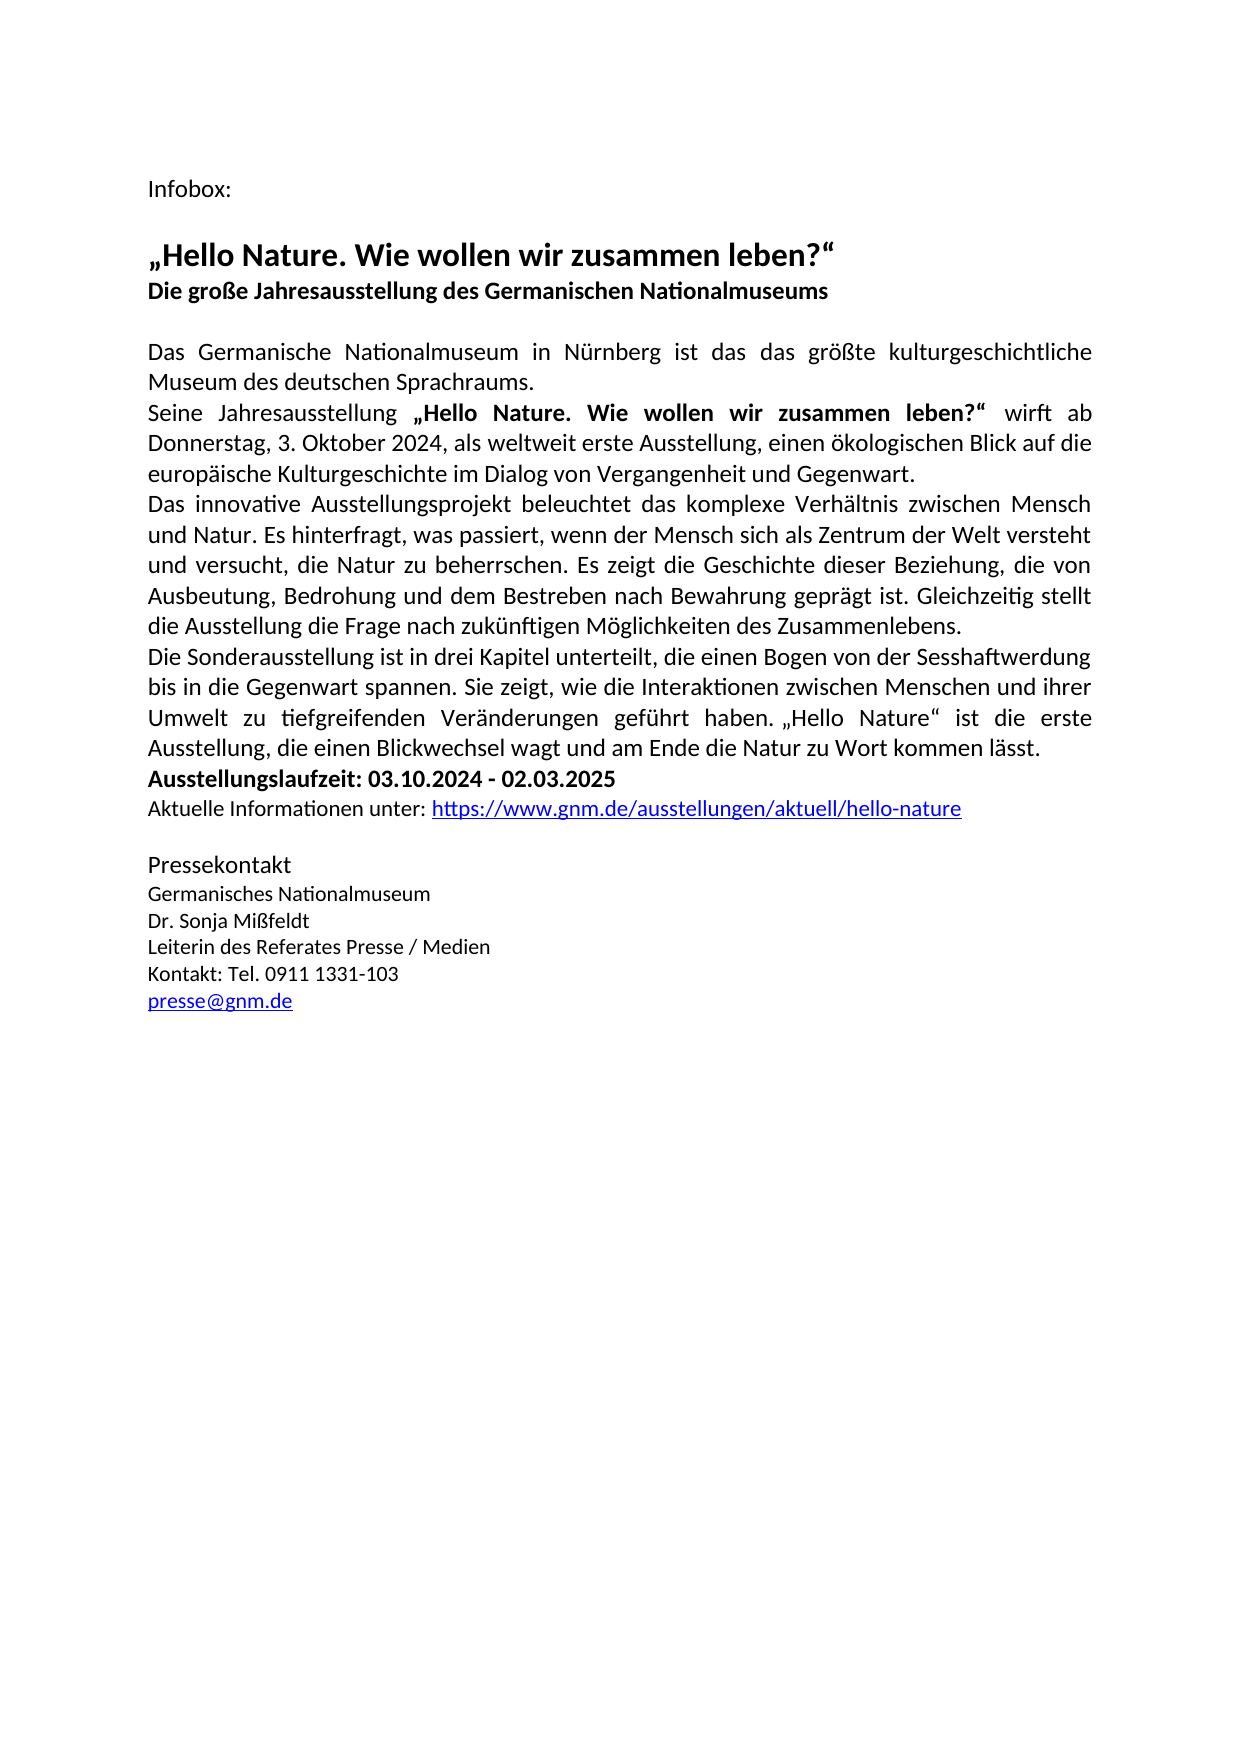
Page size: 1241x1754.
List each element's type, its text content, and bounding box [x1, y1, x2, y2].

text Die große Jahresausstellung des Germanischen Nationalmuseums [148, 275, 1093, 305]
text Infobox: [148, 173, 1093, 203]
text Das innovative Ausstellungsprojekt beleuchtet das komplexe Verhältnis zwischen Mensch und Natur. Es hinterfragt, was passiert, wenn der Mensch sich als Zentrum der Welt versteht und versucht, die Natur zu beherrschen. Es zeigt die Geschichte dieser Beziehung, die von Ausbeutung, Bedrohung und dem Bestreben nach Bewahrung geprägt ist. Gleichzeitig stellt die Ausstellung die Frage nach zukünftigen Möglichkeiten des Zusammenlebens. [148, 488, 1093, 641]
text Pressekontakt [148, 850, 1093, 880]
text Ausstellungslaufzeit: 03.10.2024 - 02.03.2025 [148, 763, 1093, 794]
text Germanisches Nationalmuseum Dr. Sonja Mißfeldt Leiterin des Referates Presse / Medien Kontakt: Tel. 0911 1331-103 presse@gnm.de [148, 880, 1093, 1013]
text Die Sonderausstellung ist in drei Kapitel unterteilt, die einen Bogen von der Sesshaftwerdung bis in die Gegenwart spannen. Sie zeigt, wie die Interaktionen zwischen Menschen und ihrer Umwelt zu tiefgreifenden Veränderungen geführt haben. „Hello Nature“ ist die erste Ausstellung, die einen Blickwechsel wagt und am Ende die Natur zu Wort kommen lässt. [148, 641, 1093, 763]
text Das Germanische Nationalmuseum in Nürnberg ist das das größte kulturgeschichtliche Museum des deutschen Sprachraums. [148, 336, 1093, 397]
text Seine Jahresausstellung „Hello Nature. Wie wollen wir zusammen leben?“ wirft ab Donnerstag, 3. Oktober 2024, als weltweit erste Ausstellung, einen ökologischen Blick auf die europäische Kulturgeschichte im Dialog von Vergangenheit und Gegenwart. [148, 397, 1093, 488]
text Aktuelle Informationen unter: https://www.gnm.de/ausstellungen/aktuell/hello-nature [148, 794, 1093, 822]
text „Hello Nature. Wie wollen wir zusammen leben?“ [148, 234, 1093, 275]
